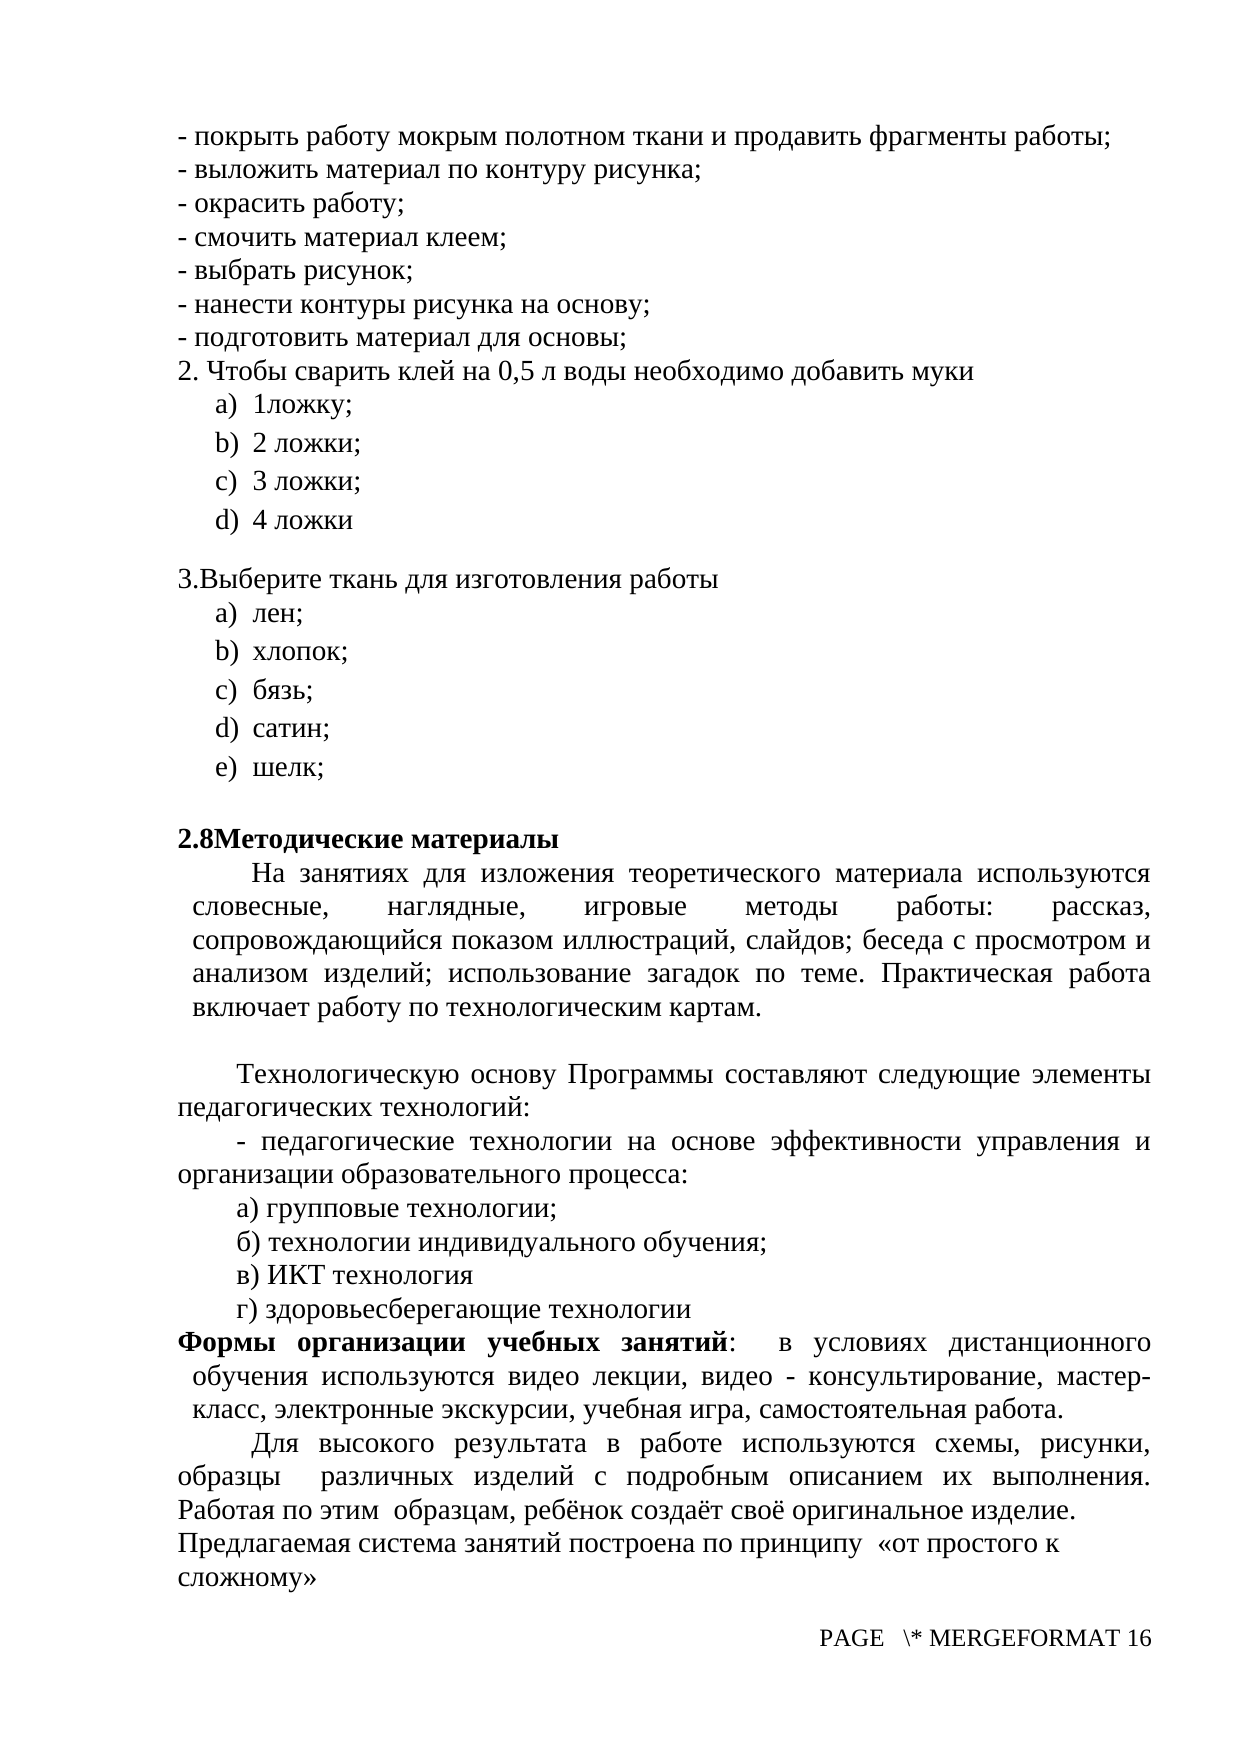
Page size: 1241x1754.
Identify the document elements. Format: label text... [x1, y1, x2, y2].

text - смочить материал клеем; [177, 219, 1152, 252]
list На занятиях для изложения теоретического материала используются словесные, наглядные, игровые методы работы: рассказ, сопровождающийся показом иллюстраций, слайдов; беседа с просмотром и анализом изделий; использование загадок по теме. Практическая работа включает работу по технологическим картам. [192, 855, 1152, 1022]
text в) ИКТ технология [177, 1257, 1152, 1291]
text - педагогические технологии на основе эффективности управления и организации образовательного процесса: [177, 1123, 1152, 1190]
list сатин; [215, 711, 1152, 744]
text г) здоровьесберегающие технологии [177, 1291, 1152, 1324]
text 3.Выберите ткань для изготовления работы [177, 561, 1152, 595]
list 2 ложки; [215, 425, 1152, 458]
text - выложить материал по контуру рисунка; [177, 152, 1152, 185]
list 3 ложки; [215, 463, 1152, 497]
list шелк; [215, 749, 1152, 783]
text а) групповые технологии; [177, 1190, 1152, 1224]
list лен; [215, 595, 1152, 628]
text 2.8Методические материалы [177, 821, 1152, 855]
text - подготовить материал для основы; [177, 319, 1152, 353]
list 4 ложки [215, 502, 1152, 536]
list хлопок; [215, 633, 1152, 667]
text Технологическую основу Программы составляют следующие элементы педагогических технологий: [177, 1056, 1152, 1123]
text - окрасить работу; [177, 185, 1152, 219]
text - покрыть работу мокрым полотном ткани и продавить фрагменты работы; [177, 118, 1152, 152]
list Формы организации учебных занятий: в условиях дистанционного обучения используются видео лекции, видео - консультирование, мастер-класс, электронные экскурсии, учебная игра, самостоятельная работа. [177, 1324, 1152, 1425]
text - нанести контуры рисунка на основу; [177, 286, 1152, 319]
text Для высокого результата в работе используются схемы, рисунки, образцы различных изделий с подробным описанием их выполнения. Работая по этим образцам, ребёнок создаёт своё оригинальное изделие. [177, 1425, 1152, 1526]
list бязь; [215, 672, 1152, 706]
list 1ложку; [215, 386, 1152, 420]
text - выбрать рисунок; [177, 252, 1152, 286]
text сложному» [177, 1559, 1152, 1593]
text 2. Чтобы сварить клей на 0,5 л воды необходимо добавить муки [177, 353, 1152, 386]
text б) технологии индивидуального обучения; [177, 1224, 1152, 1257]
text Предлагаемая система занятий построена по принципу «от простого к [177, 1526, 1152, 1559]
